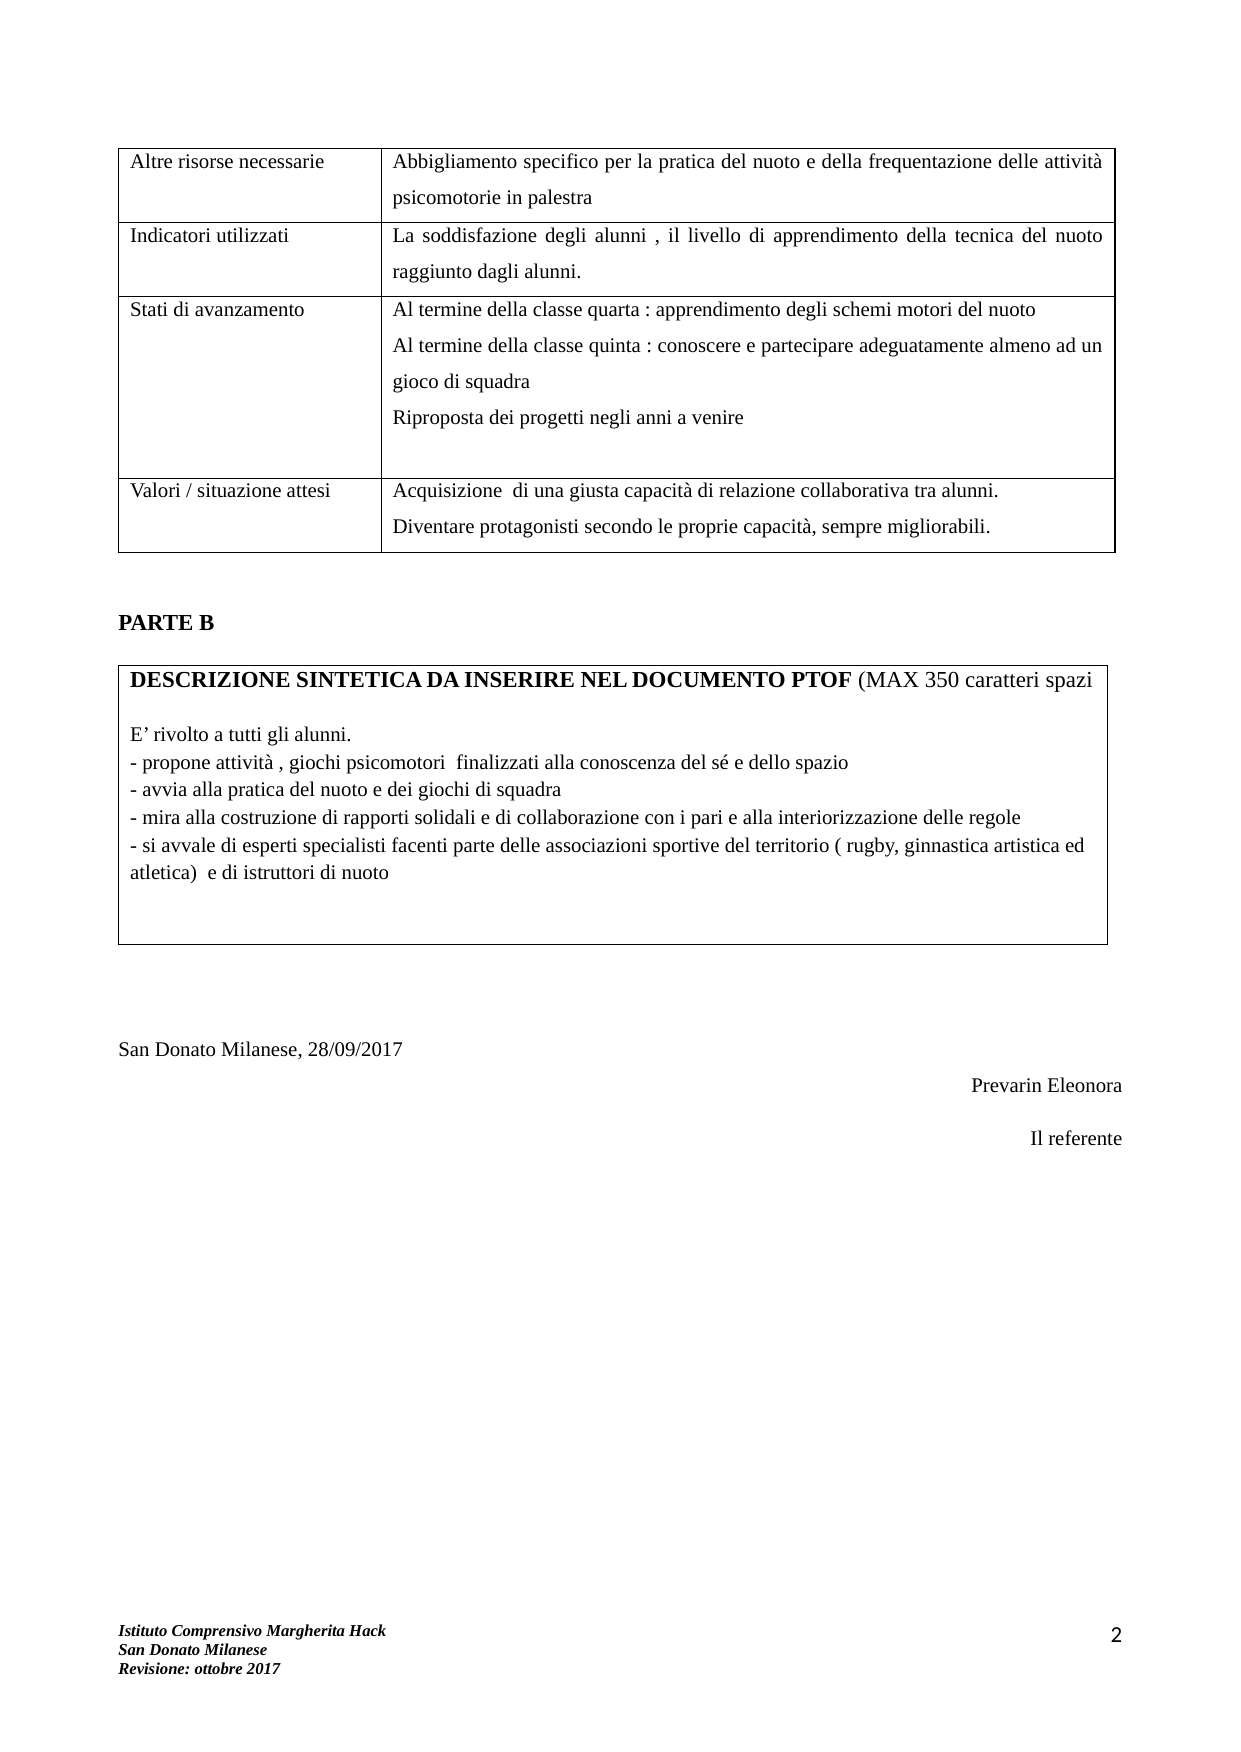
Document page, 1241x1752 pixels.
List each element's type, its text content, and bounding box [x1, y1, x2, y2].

table_cell Altre risorse necessarie [119, 149, 381, 222]
table_cell La soddisfazione degli alunni , il livello di apprendimento della tecnica del nuoto raggiunto dagli alunni. [382, 223, 1114, 296]
text Il referente [118, 1126, 1122, 1150]
table_cell Valori / situazione attesi [119, 479, 381, 552]
text PARTE B [118, 609, 1122, 635]
text San Donato Milanese, 28/09/2017 [118, 1037, 1122, 1061]
table_header DESCRIZIONE SINTETICA DA INSERIRE NEL DOCUMENTO PTOF (MAX 350 caratteri spazi E’ rivolto a tutti gli alunni. - propone attività , giochi psicomotori finalizzati alla conoscenza del sé e dello spazio - avvia alla pratica del nuoto e dei giochi di squadra - mira alla costruzione di rapporti solidali e di collaborazione con i pari e alla interiorizzazione delle regole - si avvale di esperti specialisti facenti parte delle associazioni sportive del territorio ( rugby, ginnastica artistica ed atletica) e di istruttori di nuoto [119, 666, 1107, 944]
table_cell Stati di avanzamento [119, 297, 381, 477]
table_cell Indicatori utilizzati [119, 223, 381, 296]
table_cell Al termine della classe quarta : apprendimento degli schemi motori del nuoto Al termine della classe quinta : conoscere e partecipare adeguatamente almeno ad un gioco di squadra Riproposta dei progetti negli anni a venire [382, 297, 1114, 477]
table_cell Acquisizione di una giusta capacità di relazione collaborativa tra alunni. Diventare protagonisti secondo le proprie capacità, sempre migliorabili. [382, 479, 1114, 552]
text Prevarin Eleonora [118, 1073, 1122, 1097]
table_cell Abbigliamento specifico per la pratica del nuoto e della frequentazione delle attività psicomotorie in palestra [382, 149, 1114, 222]
